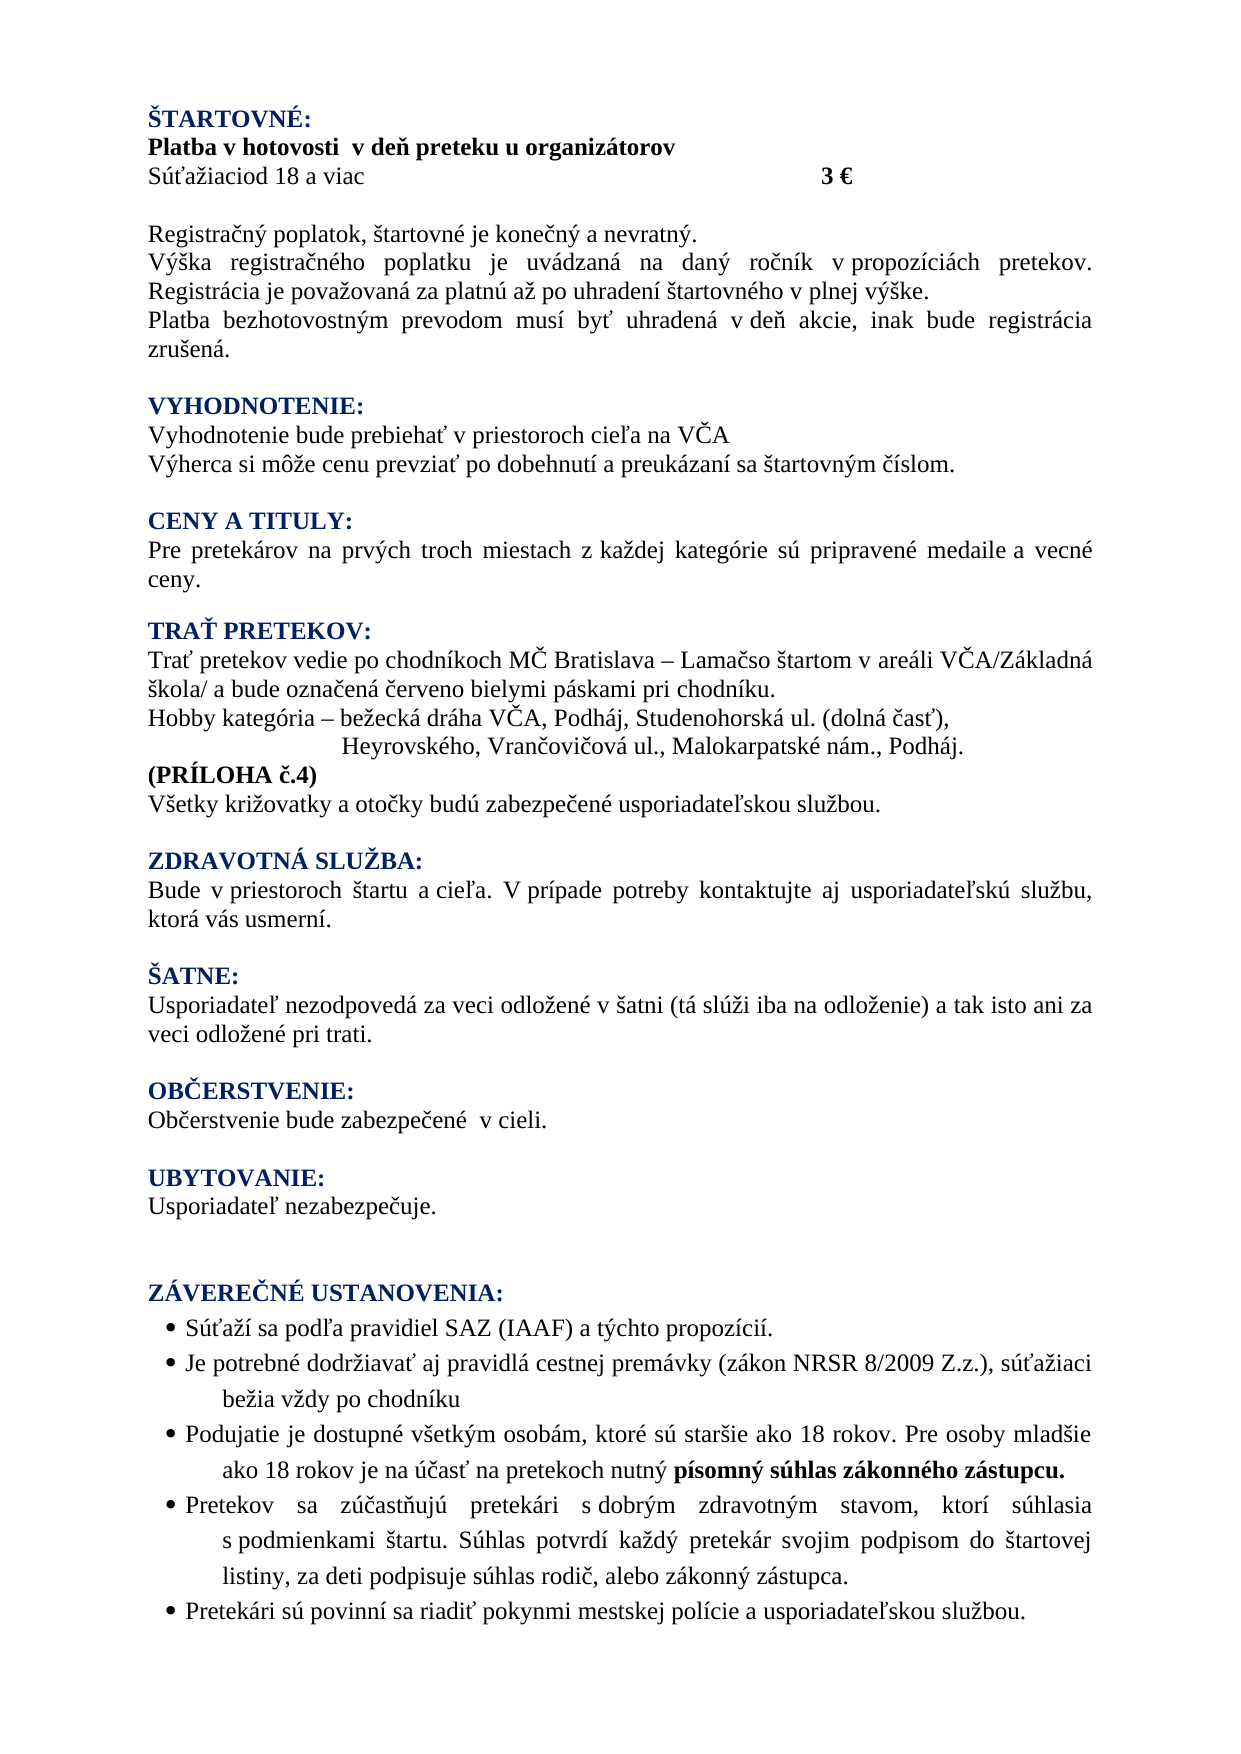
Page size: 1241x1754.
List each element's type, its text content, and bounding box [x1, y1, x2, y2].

text Ubytovanie: [148, 1163, 1093, 1191]
text Občerstvenie bude zabezpečené v cieli. [148, 1105, 1093, 1134]
list Pretekári sú povinní sa riadiť pokynmi mestskej polície a usporiadateľskou službou. [166, 1590, 1093, 1625]
list Je potrebné dodržiavať aj pravidlá cestnej premávky (zákon NRSR 8/2009 Z.z.), súťažiaci bežia vždy po chodníku [166, 1342, 1093, 1413]
text (PRÍLOHA č.4) [148, 760, 1093, 789]
text Pre pretekárov na prvých troch miestach z každej kategórie sú pripravené medaile a vecné ceny. [148, 535, 1093, 592]
text Platba v hotovosti v deň preteku u organizátorov [148, 132, 1093, 161]
text Platba bezhotovostným prevodom musí byť uhradená v deň akcie, inak bude registrácia zrušená. [148, 305, 1093, 362]
text Trať pretekov vedie po chodníkoch MČ Bratislava – Lamačso štartom v areáli VČA/Základná škola/ a bude označená červeno bielymi páskami pri chodníku. [148, 645, 1093, 703]
text Súťažiaciod 18 a viac 3 € [148, 161, 1093, 190]
text Usporiadateľ nezabezpečuje. [148, 1191, 1093, 1220]
text Heyrovského, Vrančovičová ul., Malokarpatské nám., Podháj. [148, 731, 1093, 760]
text Ceny a tituly: [148, 506, 1093, 535]
text Štartovné: [148, 104, 1093, 132]
text Výška registračného poplatku je uvádzaná na daný ročník v propozíciách pretekov. Registrácia je považovaná za platnú až po uhradení štartovného v plnej výške. [148, 247, 1093, 305]
text Výherca si môže cenu prevziať po dobehnutí a preukázaní sa štartovným číslom. [148, 449, 1093, 477]
text Vyhodnotenie: [148, 391, 1093, 420]
text Hobby kategória – bežecká dráha VČA, Podháj, Studenohorská ul. (dolná časť), [148, 703, 1093, 731]
text Registračný poplatok, štartovné je konečný a nevratný. [148, 219, 1093, 247]
text Usporiadateľ nezodpovedá za veci odložené v šatni (tá slúži iba na odloženie) a tak isto ani za veci odložené pri trati. [148, 990, 1093, 1048]
text Záverečné ustanovenia: [148, 1278, 1093, 1306]
text Všetky križovatky a otočky budú zabezpečené usporiadateľskou službou. [148, 789, 1093, 818]
text Šatne: [148, 961, 1093, 990]
text Občerstvenie: [148, 1076, 1093, 1105]
list Podujatie je dostupné všetkým osobám, ktoré sú staršie ako 18 rokov. Pre osoby mladšie ako 18 rokov je na účasť na pretekoch nutný písomný súhlas zákonného zástupcu. [166, 1413, 1093, 1483]
text Vyhodnotenie bude prebiehať v priestoroch cieľa na VČA [148, 420, 1093, 449]
text Bude v priestoroch štartu a cieľa. V prípade potreby kontaktujte aj usporiadateľskú službu, ktorá vás usmerní. [148, 875, 1093, 933]
list Súťaží sa podľa pravidiel SAZ (IAAF) a týchto propozícií. [166, 1306, 1093, 1342]
list Pretekov sa zúčastňujú pretekári s dobrým zdravotným stavom, ktorí súhlasia s podmienkami štartu. Súhlas potvrdí každý pretekár svojim podpisom do štartovej listiny, za deti podpisuje súhlas rodič, alebo zákonný zástupca. [166, 1483, 1093, 1590]
text Trať pretekov: [148, 616, 1093, 645]
text Zdravotná služba: [148, 846, 1093, 875]
